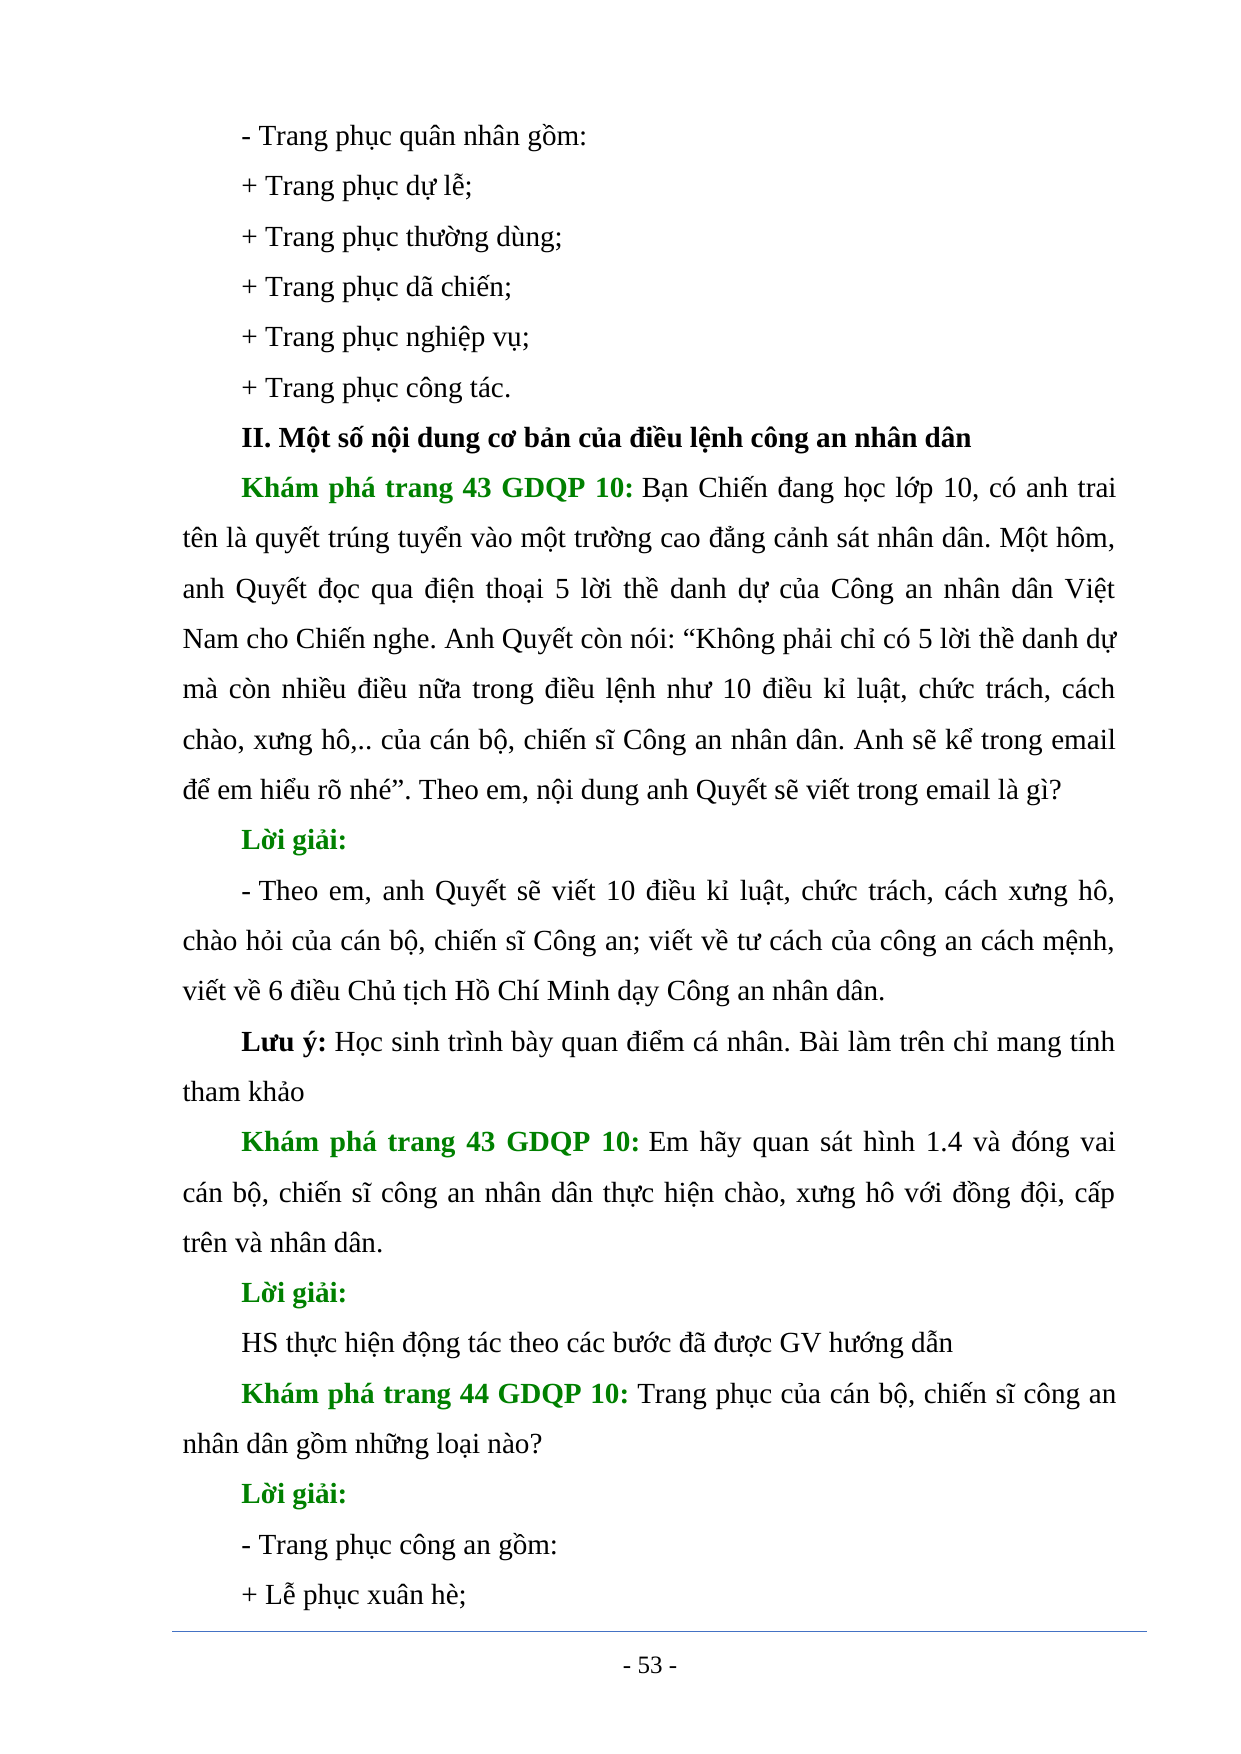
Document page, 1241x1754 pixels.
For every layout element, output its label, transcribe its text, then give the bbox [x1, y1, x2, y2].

text Lời giải: [182, 1275, 1117, 1309]
text Lời giải: [182, 822, 1117, 856]
text Lời giải: [182, 1477, 1117, 1510]
text II. Một số nội dung cơ bản của điều lệnh công an nhân dân [182, 420, 1117, 453]
text Khám phá trang 43 GDQP 10: Bạn Chiến đang học lớp 10, có anh trai tên là quyết trúng tuyển vào một trường cao đẳng cảnh sát nhân dân. Một hôm, anh Quyết đọc qua điện thoại 5 lời thề danh dự của Công an nhân dân Việt Nam cho Chiến nghe. Anh Quyết còn nói: “Không phải chỉ có 5 lời thề danh dự mà còn nhiều điều nữa trong điều lệnh như 10 điều kỉ luật, chức trách, cách chào, xưng hô,.. của cán bộ, chiến sĩ Công an nhân dân. Anh sẽ kể trong email để em hiểu rõ nhé”. Theo em, nội dung anh Quyết sẽ viết trong email là gì? [182, 470, 1117, 806]
text + Trang phục thường dùng; [182, 219, 1117, 252]
text - Theo em, anh Quyết sẽ viết 10 điều kỉ luật, chức trách, cách xưng hô, chào hỏi của cán bộ, chiến sĩ Công an; viết về tư cách của công an cách mệnh, viết về 6 điều Chủ tịch Hồ Chí Minh dạy Công an nhân dân. [182, 873, 1117, 1007]
text + Trang phục công tác. [182, 370, 1117, 403]
text - Trang phục quân nhân gồm: [182, 118, 1117, 152]
text HS thực hiện động tác theo các bước đã được GV hướng dẫn [182, 1326, 1117, 1359]
text Khám phá trang 44 GDQP 10: Trang phục của cán bộ, chiến sĩ công an nhân dân gồm những loại nào? [182, 1376, 1117, 1460]
text Lưu ý: Học sinh trình bày quan điểm cá nhân. Bài làm trên chỉ mang tính tham khảo [182, 1024, 1117, 1108]
text + Trang phục nghiệp vụ; [182, 319, 1117, 353]
text - Trang phục công an gồm: [182, 1527, 1117, 1560]
text Khám phá trang 43 GDQP 10: Em hãy quan sát hình 1.4 và đóng vai cán bộ, chiến sĩ công an nhân dân thực hiện chào, xưng hô với đồng đội, cấp trên và nhân dân. [182, 1124, 1117, 1258]
text + Trang phục dự lễ; [182, 168, 1117, 202]
text + Lễ phục xuân hè; [182, 1577, 1117, 1611]
text + Trang phục dã chiến; [182, 269, 1117, 303]
